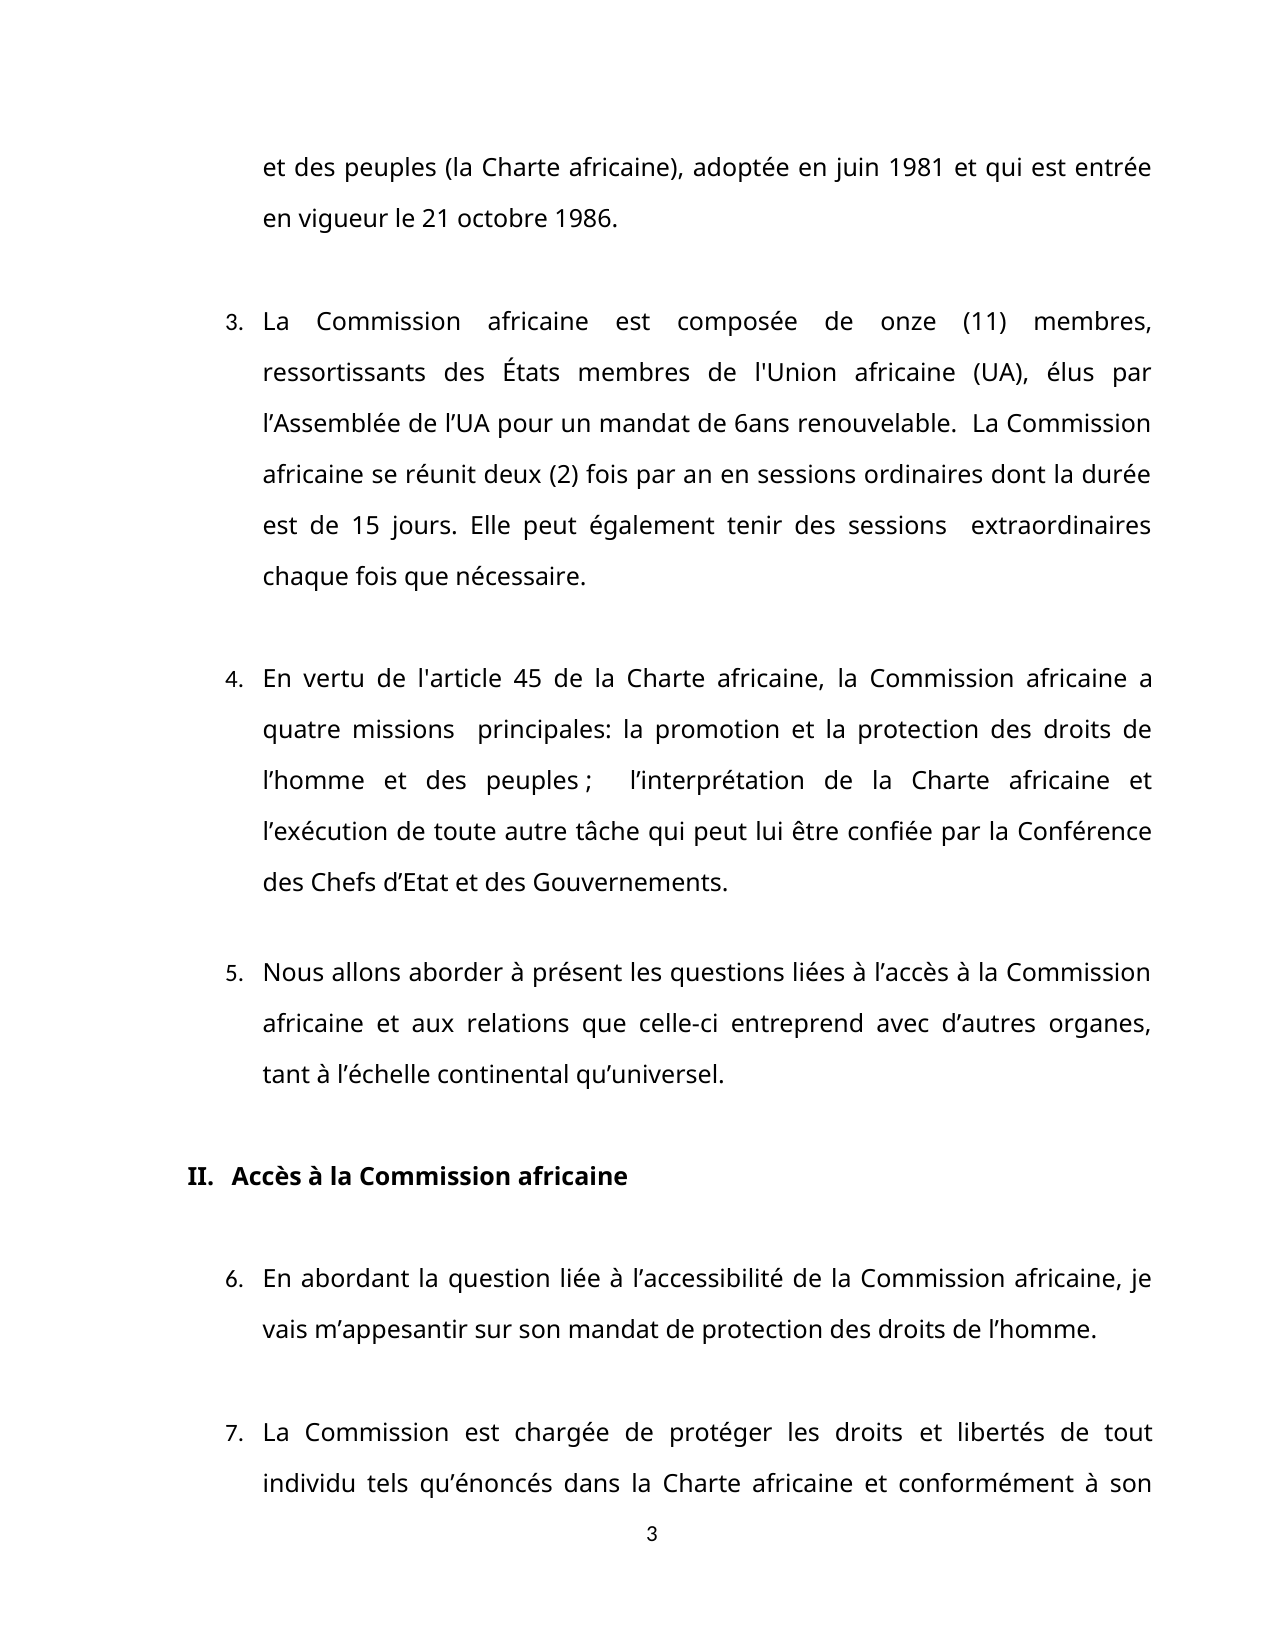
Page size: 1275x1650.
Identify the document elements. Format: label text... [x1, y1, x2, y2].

list En abordant la question liée à l’accessibilité de la Commission africaine, je vais m’appesantir sur son mandat de protection des droits de l’homme. [225, 1261, 1153, 1346]
list La Commission africaine est composée de onze (11) membres, ressortissants des États membres de l'Union africaine (UA), élus par l’Assemblée de l’UA pour un mandat de 6ans renouvelable. La Commission africaine se réunit deux (2) fois par an en sessions ordinaires dont la durée est de 15 jours. Elle peut également tenir des sessions extraordinaires chaque fois que nécessaire. [225, 303, 1153, 592]
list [225, 1414, 1153, 1499]
list Accès à la Commission africaine [187, 1159, 1153, 1193]
list Nous allons aborder à présent les questions liées à l’accès à la Commission africaine et aux relations que celle-ci entreprend avec d’autres organes, tant à l’échelle continental qu’universel. [225, 955, 1153, 1091]
list En vertu de l'article 45 de la Charte africaine, la Commission africaine a quatre missions principales: la promotion et la protection des droits de l’homme et des peuples ; l’interprétation de la Charte africaine et l’exécution de toute autre tâche qui peut lui être confiée par la Conférence des Chefs d’Etat et des Gouvernements. [225, 660, 1153, 899]
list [225, 150, 1153, 235]
